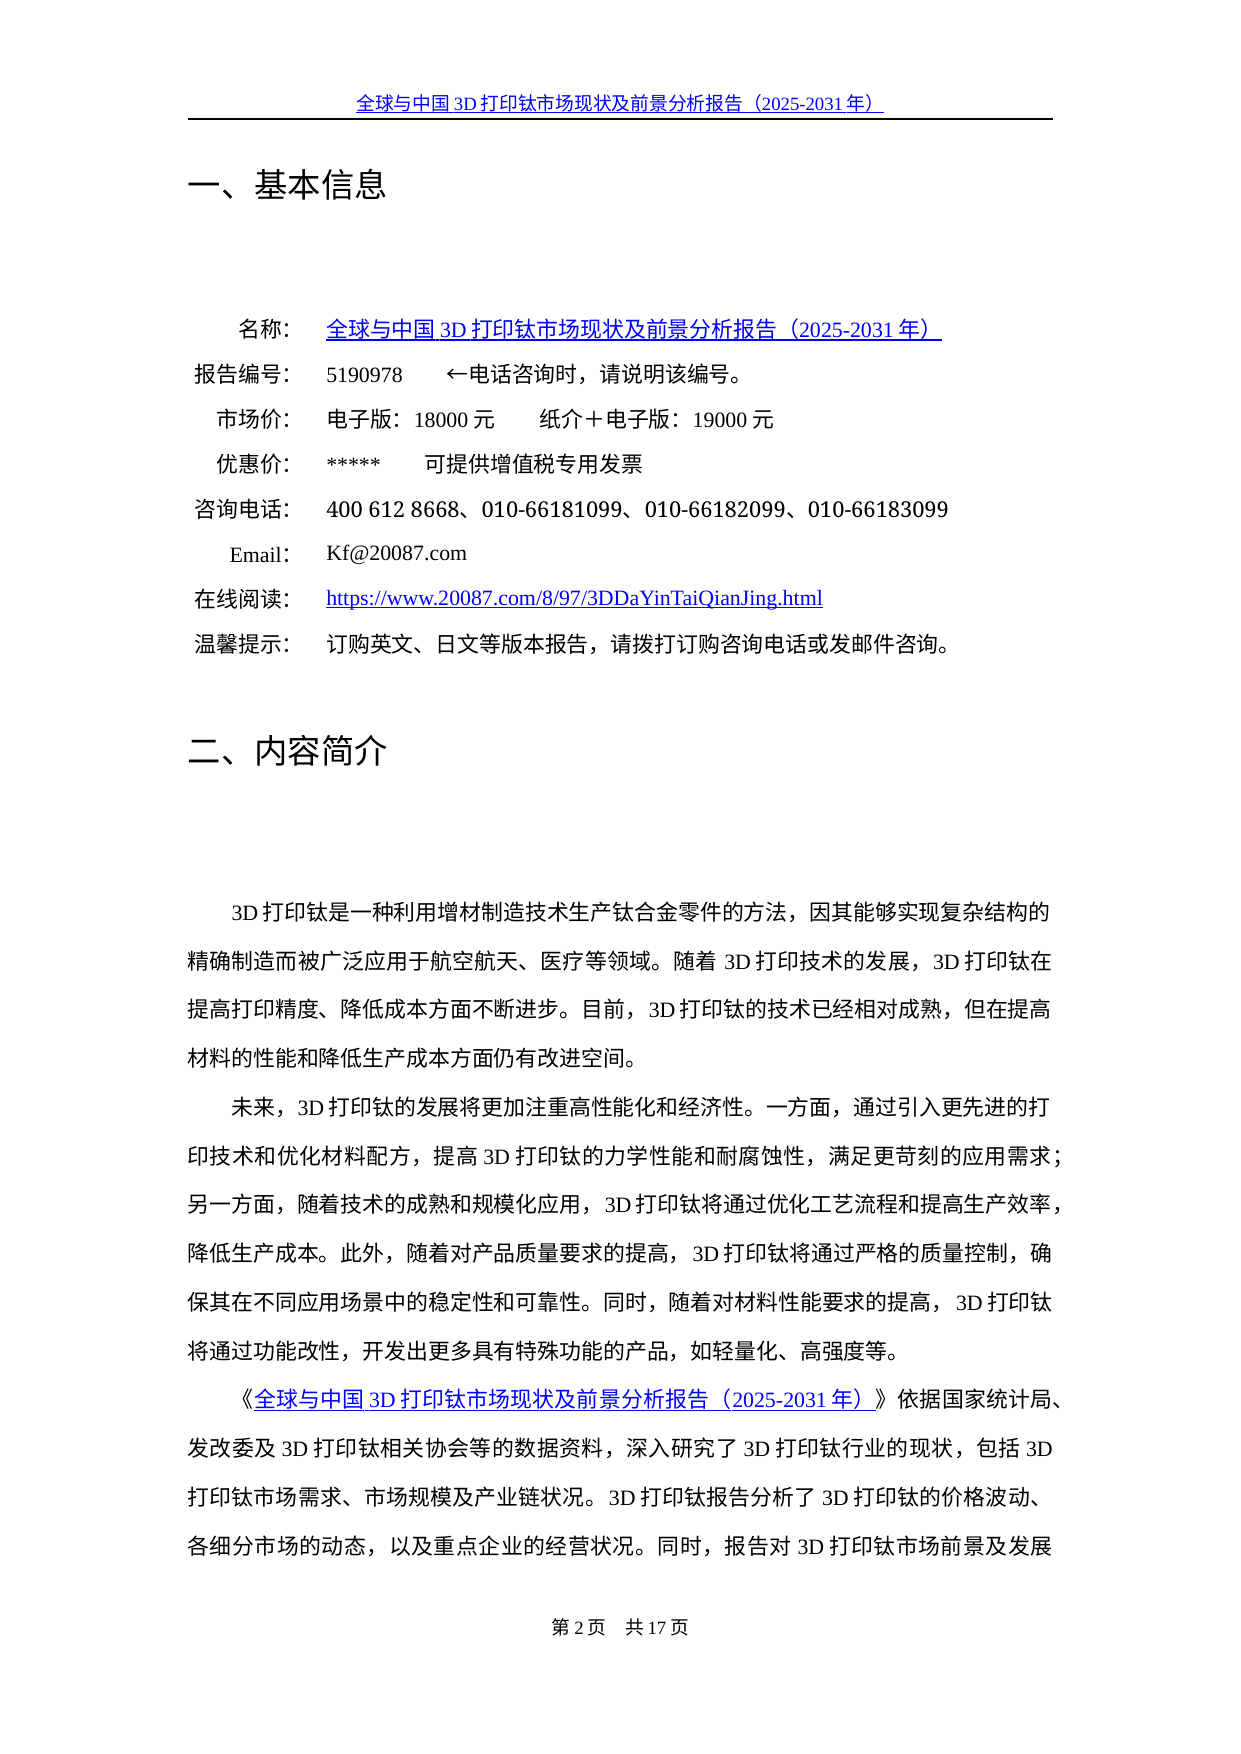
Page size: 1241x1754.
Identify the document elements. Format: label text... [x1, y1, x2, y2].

title 二、内容简介 [187, 717, 1053, 782]
table_header 名称： [167, 312, 315, 357]
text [187, 894, 1053, 1561]
table_cell 市场价： [167, 402, 315, 447]
table_cell 5190978 ←电话咨询时，请说明该编号。 [315, 357, 1073, 402]
table_cell [315, 582, 1073, 627]
table_cell 优惠价： [167, 447, 315, 492]
table_cell Kf@20087.com [315, 537, 1073, 582]
table_cell 电子版：18000 元 纸介＋电子版：19000 元 [315, 402, 1073, 447]
table_cell 咨询电话： [167, 492, 315, 537]
title 一、基本信息 [187, 150, 1053, 215]
table_cell ***** 可提供增值税专用发票 [315, 447, 1073, 492]
table_cell 400 612 8668、010-66181099、010-66182099、010-66183099 [315, 492, 1073, 537]
table_cell 报告编号： [167, 357, 315, 402]
table_cell 在线阅读： [167, 582, 315, 627]
table_cell 订购英文、日文等版本报告，请拨打订购咨询电话或发邮件咨询。 [315, 627, 1073, 672]
table_cell Email： [167, 537, 315, 582]
table_cell 温馨提示： [167, 627, 315, 672]
table_header 全球与中国3D打印钛市场现状及前景分析报告（2025-2031年） [315, 312, 1073, 357]
